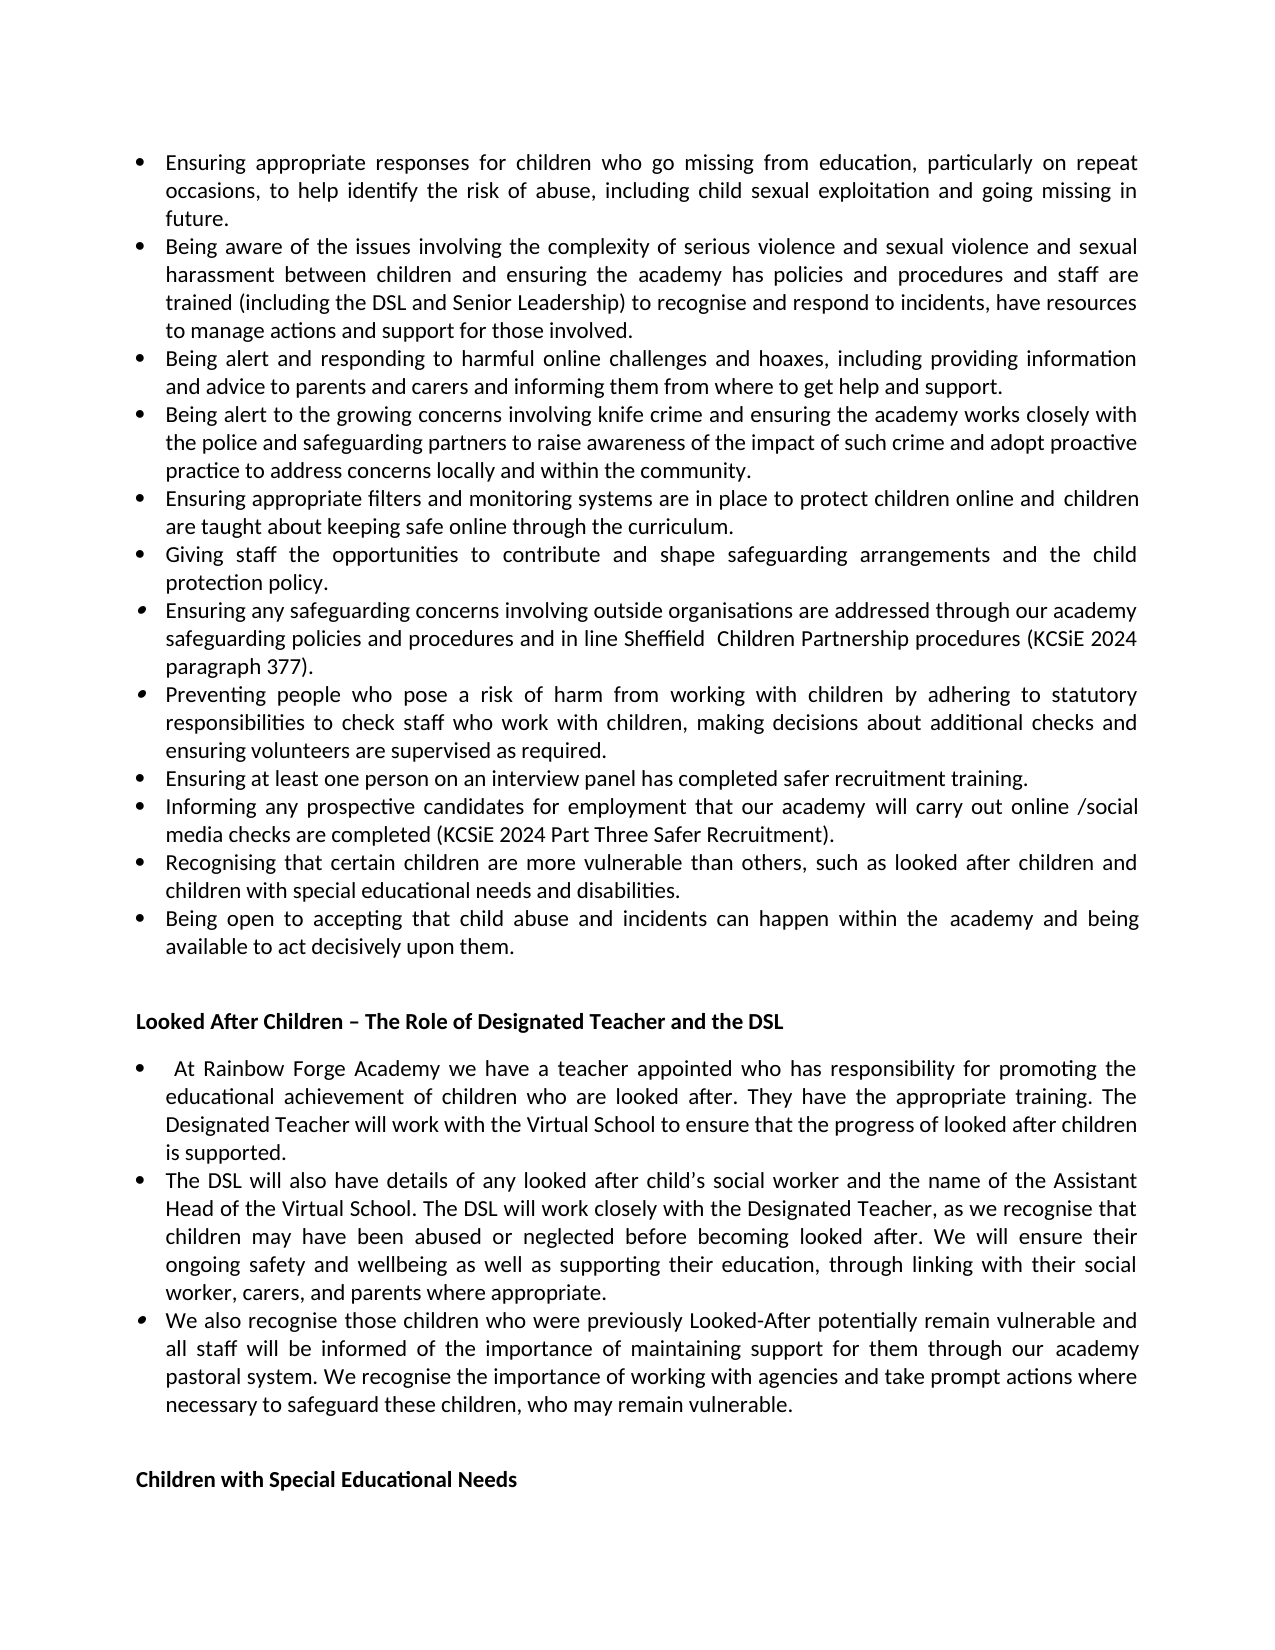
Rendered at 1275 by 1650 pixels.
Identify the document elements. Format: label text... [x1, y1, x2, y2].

list At Rainbow Forge Academy we have a teacher appointed who has responsibility for promoting the educational achievement of children who are looked after. They have the appropriate training. The Designated Teacher will work with the Virtual School to ensure that the progress of looked after children is supported. [136, 1054, 1139, 1166]
list Ensuring any safeguarding concerns involving outside organisations are addressed through our academy safeguarding policies and procedures and in line Sheffield Children Partnership procedures (KCSiE 2024 paragraph 377). [136, 596, 1139, 680]
list Giving staff the opportunities to contribute and shape safeguarding arrangements and the child protection policy. [136, 540, 1139, 596]
list We also recognise those children who were previously Looked-After potentially remain vulnerable and all staff will be informed of the importance of maintaining support for them through our academy pastoral system. We recognise the importance of working with agencies and take prompt actions where necessary to safeguard these children, who may remain vulnerable. [136, 1306, 1139, 1418]
list Ensuring appropriate filters and monitoring systems are in place to protect children online and children are taught about keeping safe online through the curriculum. [136, 484, 1139, 540]
list Ensuring at least one person on an interview panel has completed safer recruitment training. [136, 764, 1139, 792]
list Informing any prospective candidates for employment that our academy will carry out online /social media checks are completed (KCSiE 2024 Part Three Safer Recruitment). [136, 792, 1139, 848]
list Being aware of the issues involving the complexity of serious violence and sexual violence and sexual harassment between children and ensuring the academy has policies and procedures and staff are trained (including the DSL and Senior Leadership) to recognise and respond to incidents, have resources to manage actions and support for those involved. [136, 232, 1139, 344]
list Being open to accepting that child abuse and incidents can happen within the academy and being available to act decisively upon them. [136, 904, 1139, 960]
list Ensuring appropriate responses for children who go missing from education, particularly on repeat occasions, to help identify the risk of abuse, including child sexual exploitation and going missing in future. [136, 148, 1139, 232]
list Being alert and responding to harmful online challenges and hoaxes, including providing information and advice to parents and carers and informing them from where to get help and support. [136, 344, 1139, 400]
list Preventing people who pose a risk of harm from working with children by adhering to statutory responsibilities to check staff who work with children, making decisions about additional checks and ensuring volunteers are supervised as required. [136, 680, 1139, 764]
list Recognising that certain children are more vulnerable than others, such as looked after children and children with special educational needs and disabilities. [136, 848, 1139, 904]
list Being alert to the growing concerns involving knife crime and ensuring the academy works closely with the police and safeguarding partners to raise awareness of the impact of such crime and adopt proactive practice to address concerns locally and within the community. [136, 400, 1139, 484]
list The DSL will also have details of any looked after child’s social worker and the name of the Assistant Head of the Virtual School. The DSL will work closely with the Designated Teacher, as we recognise that children may have been abused or neglected before becoming looked after. We will ensure their ongoing safety and wellbeing as well as supporting their education, through linking with their social worker, carers, and parents where appropriate. [136, 1166, 1139, 1306]
text Children with Special Educational Needs [136, 1465, 1139, 1493]
text Looked After Children – The Role of Designated Teacher and the DSL [136, 1007, 1139, 1035]
